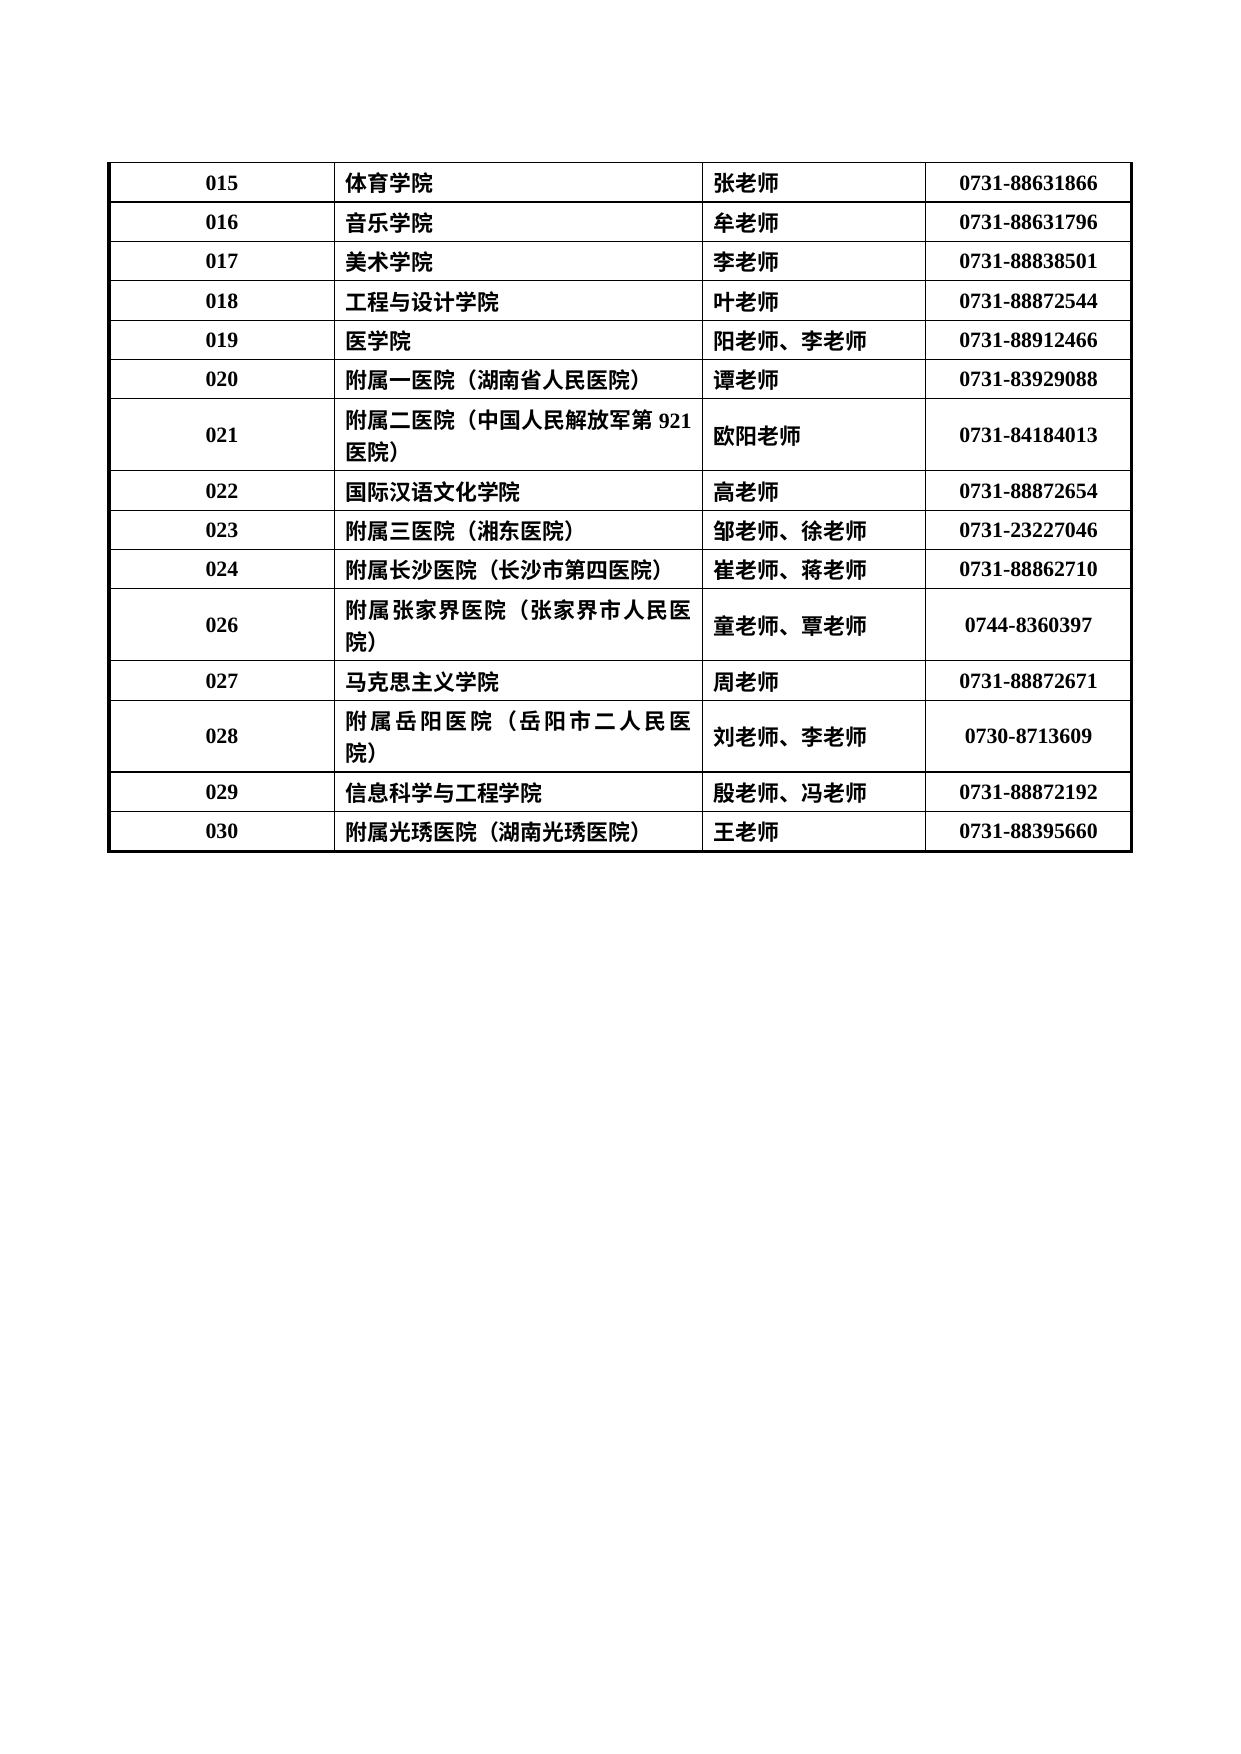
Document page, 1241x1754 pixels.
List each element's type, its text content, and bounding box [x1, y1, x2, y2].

table_cell 018 [111, 281, 334, 319]
table_cell 017 [111, 242, 334, 280]
table_cell 国际汉语文化学院 [335, 471, 702, 509]
table_cell 谭老师 [703, 360, 925, 398]
table_cell 028 [111, 701, 334, 771]
table_cell 音乐学院 [335, 203, 702, 241]
table_cell 附属二医院（中国人民解放军第921医院） [335, 399, 702, 470]
table_cell 叶老师 [703, 281, 925, 319]
table_cell 019 [111, 321, 334, 359]
table_cell 0730-8713609 [926, 701, 1130, 771]
table_cell 牟老师 [703, 203, 925, 241]
table_cell 0731-88872192 [926, 773, 1130, 811]
table_cell 027 [111, 661, 334, 699]
table_cell 0731-84184013 [926, 399, 1130, 470]
table_cell 023 [111, 511, 334, 549]
table_cell 周老师 [703, 661, 925, 699]
table_cell 童老师、覃老师 [703, 589, 925, 660]
table_cell 0731-88838501 [926, 242, 1130, 280]
table_cell 0731-88395660 [926, 812, 1130, 850]
table_cell 021 [111, 399, 334, 470]
table_cell 0731-88872544 [926, 281, 1130, 319]
table_cell 体育学院 [335, 163, 702, 201]
table_cell 王老师 [703, 812, 925, 850]
table_cell 附属光琇医院（湖南光琇医院） [335, 812, 702, 850]
table_cell 029 [111, 773, 334, 811]
table_cell 信息科学与工程学院 [335, 773, 702, 811]
table_cell 工程与设计学院 [335, 281, 702, 319]
table_cell 附属长沙医院（长沙市第四医院） [335, 550, 702, 588]
table_cell 欧阳老师 [703, 399, 925, 470]
table_cell 030 [111, 812, 334, 850]
table_cell 殷老师、冯老师 [703, 773, 925, 811]
table_cell 0731-88912466 [926, 321, 1130, 359]
table_cell 邹老师、徐老师 [703, 511, 925, 549]
table_cell 医学院 [335, 321, 702, 359]
table_cell 附属一医院（湖南省人民医院） [335, 360, 702, 398]
table_cell 0731-23227046 [926, 511, 1130, 549]
table_cell 附属岳阳医院（岳阳市二人民医院） [335, 701, 702, 771]
table_cell 0731-88872671 [926, 661, 1130, 699]
table_cell 0731-88872654 [926, 471, 1130, 509]
table_cell 高老师 [703, 471, 925, 509]
table_cell 张老师 [703, 163, 925, 201]
table_cell 李老师 [703, 242, 925, 280]
table_cell 015 [111, 163, 334, 201]
table_cell 附属张家界医院（张家界市人民医院） [335, 589, 702, 660]
table_cell 022 [111, 471, 334, 509]
table_cell 0731-88631796 [926, 203, 1130, 241]
table_cell 016 [111, 203, 334, 241]
table_cell 0731-88862710 [926, 550, 1130, 588]
table_cell 美术学院 [335, 242, 702, 280]
table_cell 0744-8360397 [926, 589, 1130, 660]
table_cell 附属三医院（湘东医院） [335, 511, 702, 549]
table_cell 0731-88631866 [926, 163, 1130, 201]
table_cell 024 [111, 550, 334, 588]
table_cell 马克思主义学院 [335, 661, 702, 699]
table_cell 刘老师、李老师 [703, 701, 925, 771]
table_cell 崔老师、蒋老师 [703, 550, 925, 588]
table_cell 026 [111, 589, 334, 660]
table_cell 阳老师、李老师 [703, 321, 925, 359]
table_cell 020 [111, 360, 334, 398]
table_cell 0731-83929088 [926, 360, 1130, 398]
